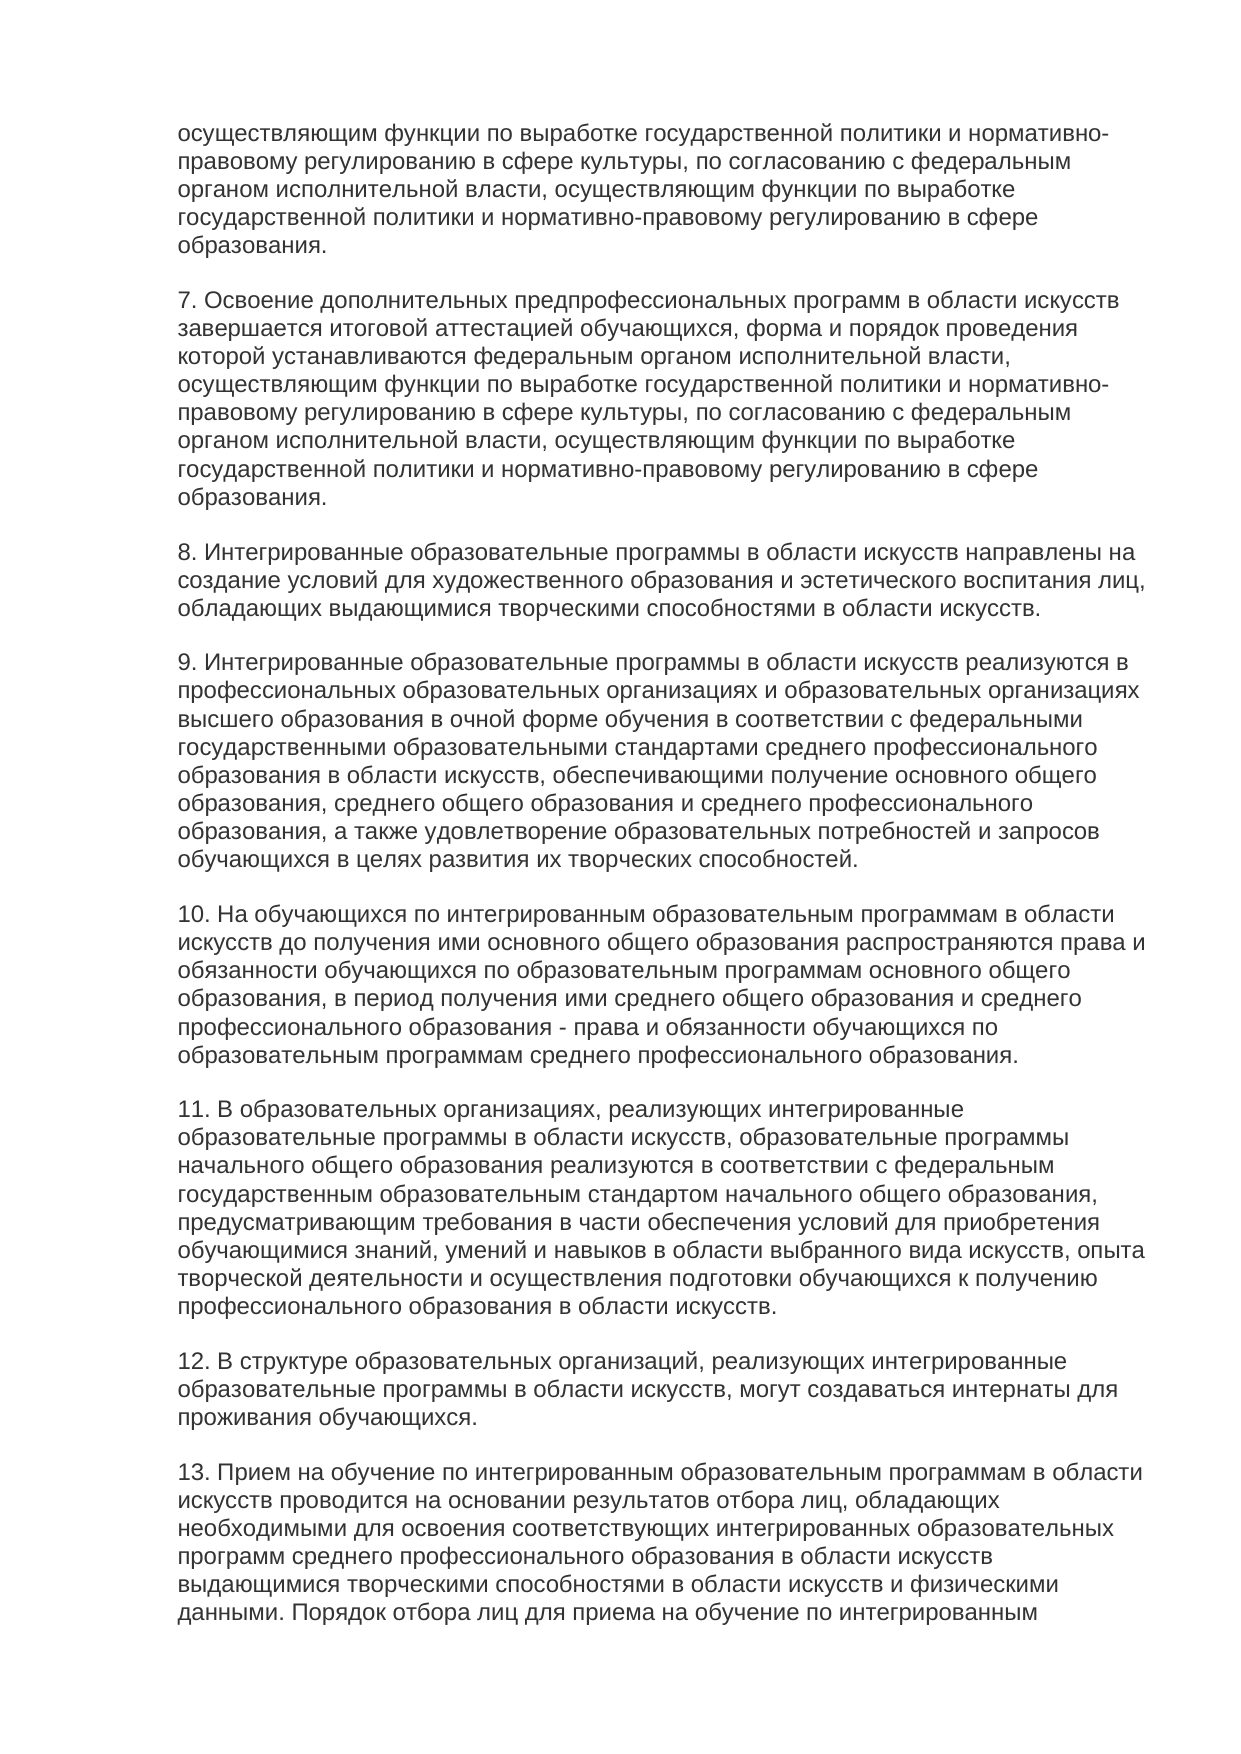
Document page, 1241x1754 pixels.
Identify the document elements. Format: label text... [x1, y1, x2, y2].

text 8. Интегрированные образовательные программы в области искусств направлены на создание условий для художественного образования и эстетического воспитания лиц, обладающих выдающимися творческими способностями в области искусств. [177, 537, 1152, 621]
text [177, 118, 1152, 259]
text 10. На обучающихся по интегрированным образовательным программам в области искусств до получения ими основного общего образования распространяются права и обязанности обучающихся по образовательным программам основного общего образования, в период получения ими среднего общего образования и среднего профессионального образования - права и обязанности обучающихся по образовательным программам среднего профессионального образования. [177, 899, 1152, 1068]
text 7. Освоение дополнительных предпрофессиональных программ в области искусств завершается итоговой аттестацией обучающихся, форма и порядок проведения которой устанавливаются федеральным органом исполнительной власти, осуществляющим функции по выработке государственной политики и нормативно-правовому регулированию в сфере культуры, по согласованию с федеральным органом исполнительной власти, осуществляющим функции по выработке государственной политики и нормативно-правовому регулированию в сфере образования. [177, 285, 1152, 510]
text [177, 1457, 1152, 1626]
text 12. В структуре образовательных организаций, реализующих интегрированные образовательные программы в области искусств, могут создаваться интернаты для проживания обучающихся. [177, 1346, 1152, 1431]
text 9. Интегрированные образовательные программы в области искусств реализуются в профессиональных образовательных организациях и образовательных организациях высшего образования в очной форме обучения в соответствии с федеральными государственными образовательными стандартами среднего профессионального образования в области искусств, обеспечивающими получение основного общего образования, среднего общего образования и среднего профессионального образования, а также удовлетворение образовательных потребностей и запросов обучающихся в целях развития их творческих способностей. [177, 648, 1152, 873]
text 11. В образовательных организациях, реализующих интегрированные образовательные программы в области искусств, образовательные программы начального общего образования реализуются в соответствии с федеральным государственным образовательным стандартом начального общего образования, предусматривающим требования в части обеспечения условий для приобретения обучающимися знаний, умений и навыков в области выбранного вида искусств, опыта творческой деятельности и осуществления подготовки обучающихся к получению профессионального образования в области искусств. [177, 1095, 1152, 1320]
